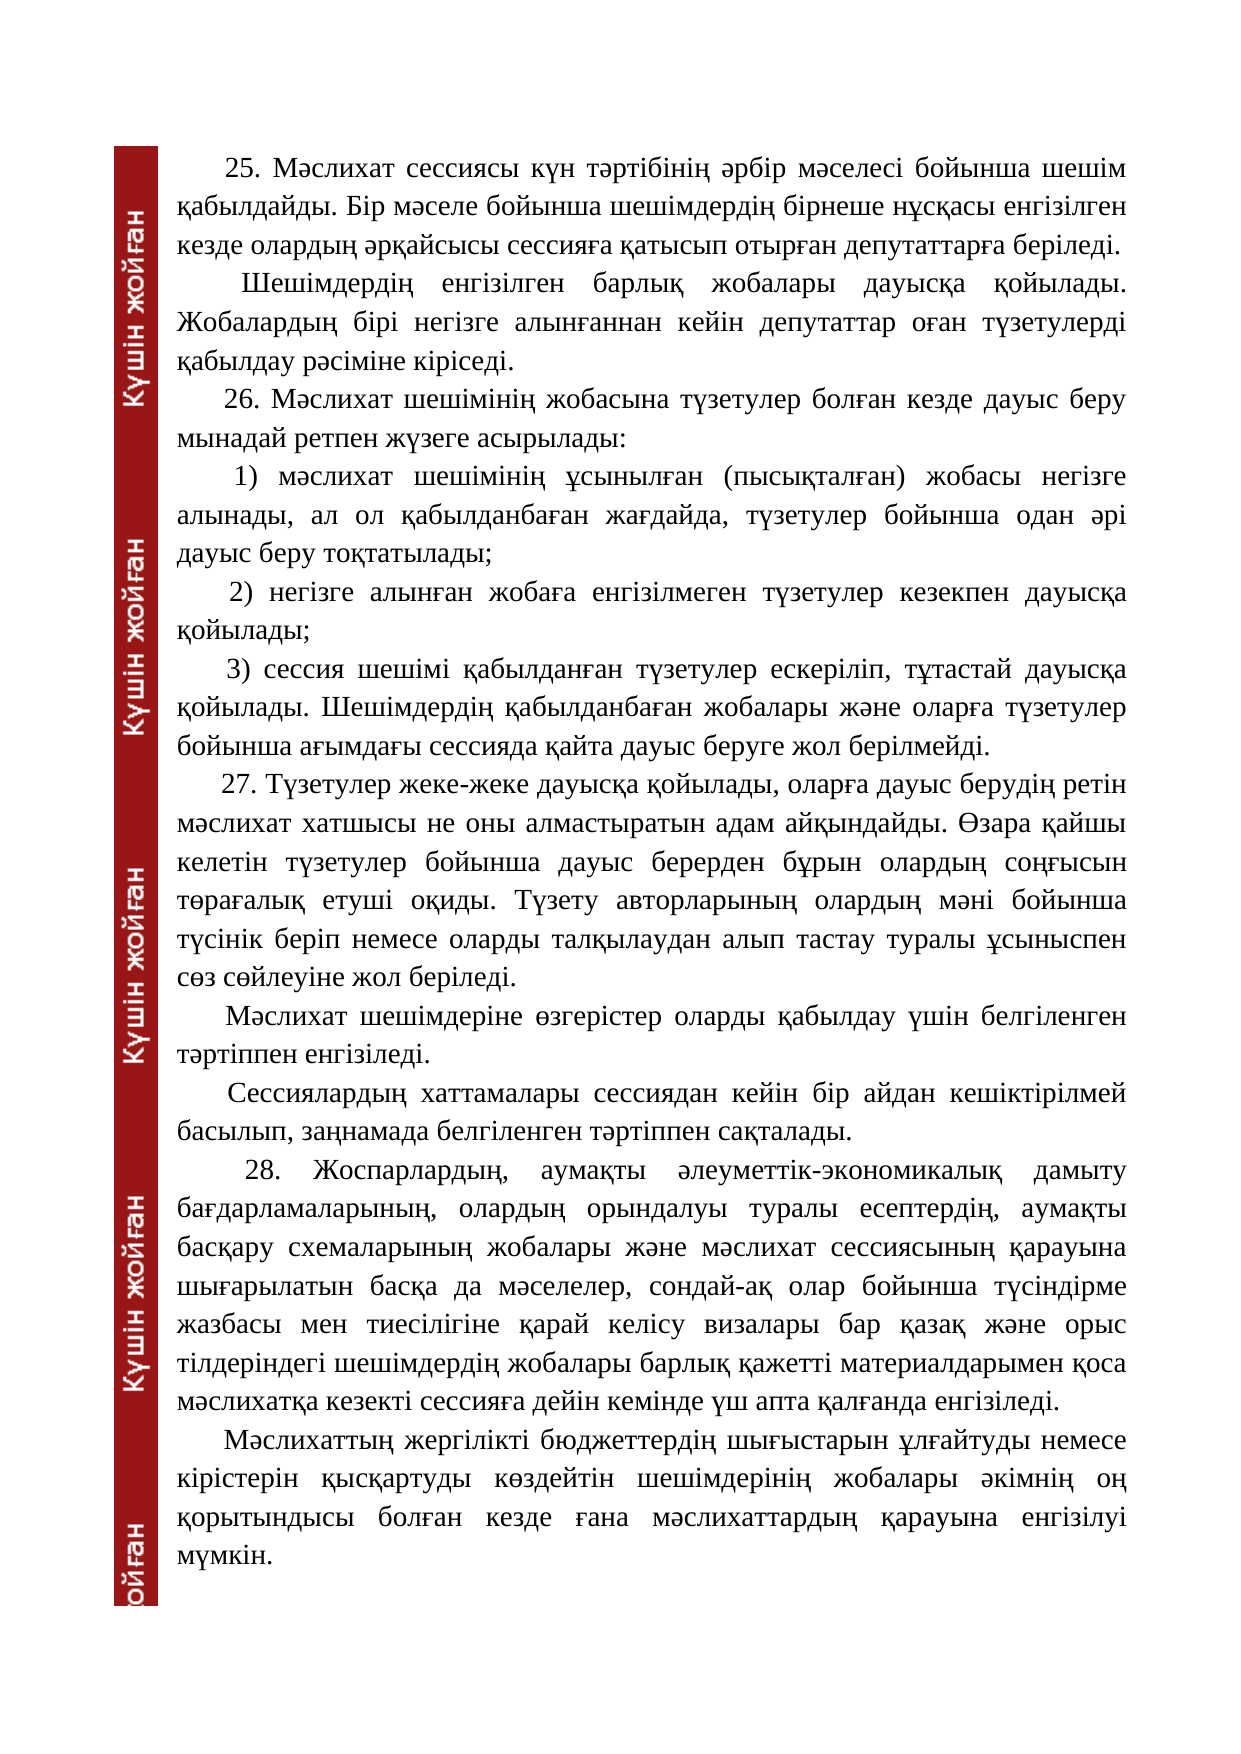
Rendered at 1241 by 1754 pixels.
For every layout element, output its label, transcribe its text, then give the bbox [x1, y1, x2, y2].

picture [114, 646, 158, 651]
picture [114, 569, 158, 574]
picture [114, 1417, 158, 1422]
text 3) сессия шешімі қабылданған түзетулер ескеріліп, тұтастай дауысқа қойылады. Шешімдердің қабылданбаған жобалары және оларға түзетулер бойынша ағымдағы сессияда қайта дауыс беруге жол берілмейді. [112, 651, 1128, 762]
text 26. Мәслихат шешімінің жобасына түзетулер болған кезде дауыс беру мынадай ретпен жүзеге асырылады: [112, 381, 1128, 453]
text 25. Мәслихат сессиясы күн тәртібінің әрбір мәселесі бойынша шешім қабылдайды. Бір мәселе бойынша шешімдердің бірнеше нұсқасы енгізілген кезде олардың әрқайсысы сессияға қатысып отырған депутаттарға беріледі. [112, 150, 1128, 261]
picture [114, 1070, 158, 1075]
picture [114, 261, 158, 266]
text 28. Жоспарлардың, аумақты әлеуметтік-экономикалық дамыту бағдарламаларының, олардың орындалуы туралы есептердің, аумақты басқару схемаларының жобалары және мәслихат сессиясының қарауына шығарылатын басқа да мәселелер, сондай-ақ олар бойынша түсіндірме жазбасы мен тиесілігіне қарай келісу визалары бар қазақ және орыс тілдеріндегі шешімдердің жобалары барлық қажетті материалдарымен қоса мәслихатқа кезекті сессияға дейін кемінде үш апта қалғанда енгізіледі. [112, 1152, 1128, 1417]
picture [114, 453, 158, 458]
picture [114, 146, 158, 150]
text 27. Түзетулер жеке-жеке дауысқа қойылады, оларға дауыс берудің ретін мәслихат хатшысы не оны алмастыратын адам айқындайды. Өзара қайшы келетін түзетулер бойынша дауыс берерден бұрын олардың соңғысын төрағалық етуші оқиды. Түзету авторларының олардың мәні бойынша түсінік беріп немесе оларды талқылаудан алып тастау туралы ұсыныспен сөз сөйлеуіне жол беріледі. [112, 767, 1128, 993]
text Шешімдердің енгізілген барлық жобалары дауысқа қойылады. Жобалардың бірі негізге алынғаннан кейін депутаттар оған түзетулерді қабылдау рәсіміне кіріседі. [112, 266, 1128, 376]
picture [114, 376, 158, 381]
text Мәслихат шешімдеріне өзгерістер оларды қабылдау үшін белгіленген тәртіппен енгізіледі. [112, 998, 1128, 1070]
text 1) мәслихат шешімінің ұсынылған (пысықталған) жобасы негізге алынады, ал ол қабылданбаған жағдайда, түзетулер бойынша одан әрі дауыс беру тоқтатылады; [112, 458, 1128, 569]
picture [114, 993, 158, 998]
picture [114, 1147, 158, 1152]
picture [114, 762, 158, 767]
text Сессиялардың хаттамалары сессиядан кейін бір айдан кешіктірілмей басылып, заңнамада белгіленген тәртіппен сақталады. [112, 1075, 1128, 1147]
picture [114, 1571, 158, 1606]
text Мәслихаттың жергілікті бюджеттердің шығыстарын ұлғайтуды немесе кірістерін қысқартуды көздейтін шешімдерінің жобалары әкімнің оң қорытындысы болған кезде ғана мәслихаттардың қарауына енгізілуі мүмкін. [112, 1422, 1128, 1571]
text 2) негізге алынған жобаға енгізілмеген түзетулер кезекпен дауысқа қойылады; [112, 574, 1128, 646]
